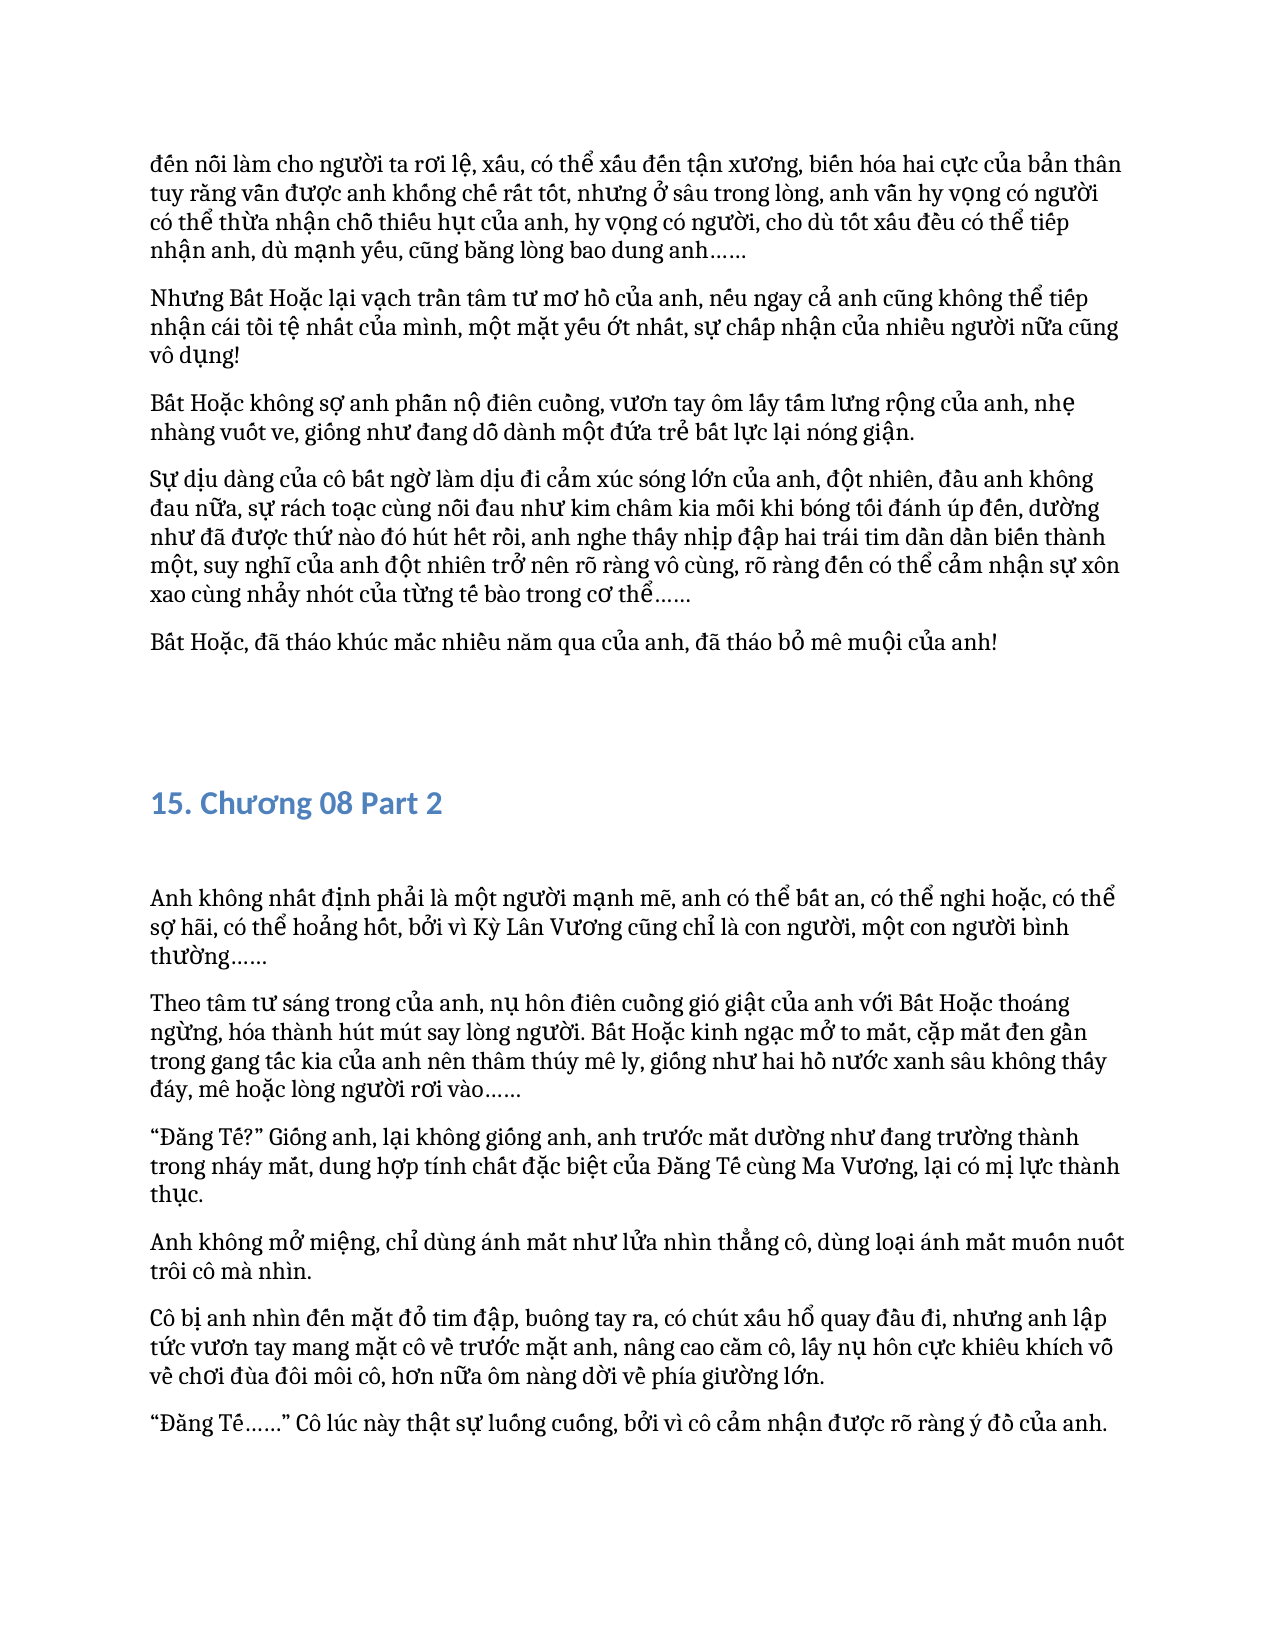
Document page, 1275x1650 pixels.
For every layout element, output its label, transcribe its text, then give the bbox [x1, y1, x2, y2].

text Bất Hoặc, đã tháo khúc mắc nhiều năm qua của anh, đã tháo bỏ mê muội của anh! [150, 627, 1125, 656]
text Anh không nhất định phải là một người mạnh mẽ, anh có thể bất an, có thể nghi hoặc, có thể sợ hãi, có thể hoảng hốt, bởi vì Kỳ Lân Vương cũng chỉ là con người, một con người bình thường…… [150, 827, 1125, 970]
subtitle 15. Chương 08 Part 2 [150, 782, 1125, 823]
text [150, 150, 1125, 265]
text Sự dịu dàng của cô bất ngờ làm dịu đi cảm xúc sóng lớn của anh, đột nhiên, đầu anh không đau nữa, sự rách toạc cùng nỗi đau như kim châm kia mỗi khi bóng tối đánh úp đến, dường như đã được thứ nào đó hút hết rồi, anh nghe thấy nhịp đập hai trái tim dần dần biến thành một, suy nghĩ của anh đột nhiên trở nên rõ ràng vô cùng, rõ ràng đến có thể cảm nhận sự xôn xao cùng nhảy nhót của từng tế bào trong cơ thể…… [150, 465, 1125, 609]
text Cô bị anh nhìn đến mặt đỏ tim đập, buông tay ra, có chút xấu hổ quay đầu đi, nhưng anh lập tức vươn tay mang mặt cô về trước mặt anh, nâng cao cằm cô, lấy nụ hôn cực khiêu khích vỗ về chơi đùa đôi môi cô, hơn nữa ôm nàng dời về phía giường lớn. [150, 1304, 1125, 1390]
text Theo tâm tư sáng trong của anh, nụ hôn điên cuồng gió giật của anh với Bất Hoặc thoáng ngừng, hóa thành hút mút say lòng người. Bất Hoặc kinh ngạc mở to mắt, cặp mắt đen gần trong gang tấc kia của anh nên thâm thúy mê ly, giống như hai hồ nước xanh sâu không thấy đáy, mê hoặc lòng người rơi vào…… [150, 989, 1125, 1104]
text Nhưng Bất Hoặc lại vạch trần tâm tư mơ hồ của anh, nếu ngay cả anh cũng không thể tiếp nhận cái tồi tệ nhất của mình, một mặt yếu ớt nhất, sự chấp nhận của nhiều người nữa cũng vô dụng! [150, 284, 1125, 370]
text Bất Hoặc không sợ anh phẫn nộ điên cuồng, vươn tay ôm lấy tấm lưng rộng của anh, nhẹ nhàng vuốt ve, giống như đang dỗ dành một đứa trẻ bất lực lại nóng giận. [150, 389, 1125, 446]
text “Đằng Tế?” Giống anh, lại không giống anh, anh trước mắt dường như đang trường thành trong nháy mắt, dung hợp tính chất đặc biệt của Đằng Tế cùng Ma Vương, lại có mị lực thành thục. [150, 1123, 1125, 1209]
text “Đằng Tế……” Cô lúc này thật sự luống cuống, bởi vì cô cảm nhận được rõ ràng ý đồ của anh. [150, 1409, 1125, 1438]
text Anh không mở miệng, chỉ dùng ánh mắt như lửa nhìn thẳng cô, dùng loại ánh mắt muốn nuốt trôi cô mà nhìn. [150, 1228, 1125, 1285]
